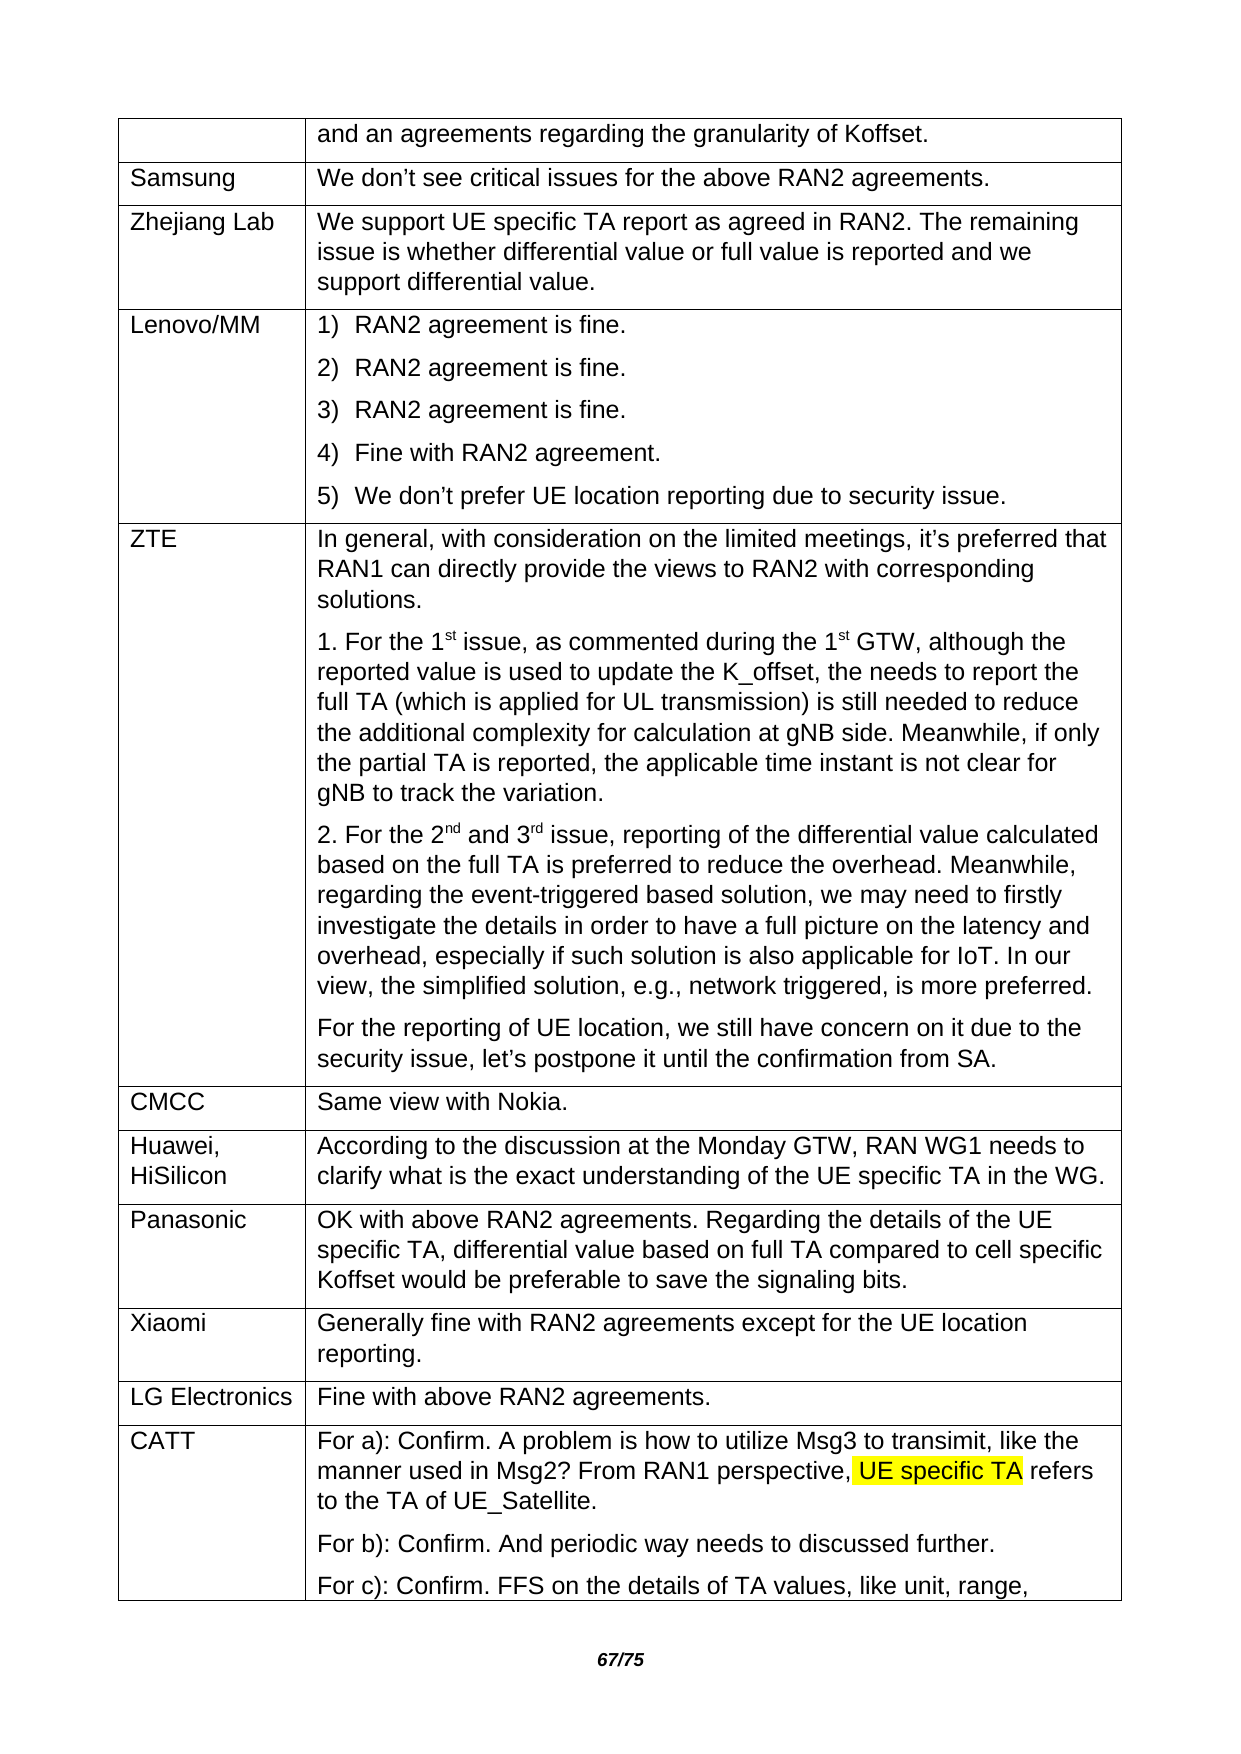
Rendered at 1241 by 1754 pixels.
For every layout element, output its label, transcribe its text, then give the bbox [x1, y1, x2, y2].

table_cell LG Electronics [119, 1382, 305, 1425]
table_cell We support UE specific TA report as agreed in RAN2. The remaining issue is whether differential value or full value is reported and we support differential value. [306, 206, 1121, 309]
table_cell Fine with above RAN2 agreements. [306, 1382, 1121, 1425]
table_cell Samsung [119, 163, 305, 205]
table_cell OK with above RAN2 agreements. Regarding the details of the UE specific TA, differential value based on full TA compared to cell specific Koffset would be preferable to save the signaling bits. [306, 1205, 1121, 1307]
table_cell RAN2 agreement is fine. RAN2 agreement is fine. RAN2 agreement is fine. Fine with RAN2 agreement. We don’t prefer UE location reporting due to security issue. [306, 310, 1121, 523]
table_cell Zhejiang Lab [119, 206, 305, 309]
table_cell We don’t see critical issues for the above RAN2 agreements. [306, 163, 1121, 205]
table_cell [306, 1426, 1121, 1600]
table_cell Lenovo/MM [119, 310, 305, 523]
table_cell Xiaomi [119, 1309, 305, 1381]
table_cell According to the discussion at the Monday GTW, RAN WG1 needs to clarify what is the exact understanding of the UE specific TA in the WG. [306, 1131, 1121, 1203]
table_cell Same view with Nokia. [306, 1087, 1121, 1130]
table_cell In general, with consideration on the limited meetings, it’s preferred that RAN1 can directly provide the views to RAN2 with corresponding solutions. For the 1st issue, as commented during the 1st GTW, although the reported value is used to update the K_offset, the needs to report the full TA (which is applied for UL transmission) is still needed to reduce the additional complexity for calculation at gNB side. Meanwhile, if only the partial TA is reported, the applicable time instant is not clear for gNB to track the variation. For the 2nd and 3rd issue, reporting of the differential value calculated based on the full TA is preferred to reduce the overhead. Meanwhile, regarding the event-triggered based solution, we may need to firstly investigate the details in order to have a full picture on the latency and overhead, especially if such solution is also applicable for IoT. In our view, the simplified solution, e.g., network triggered, is more preferred. For the reporting of UE location, we still have concern on it due to the security issue, let’s postpone it until the confirmation from SA. [306, 524, 1121, 1086]
table_cell Generally fine with RAN2 agreements except for the UE location reporting. [306, 1309, 1121, 1381]
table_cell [306, 119, 1121, 162]
table_cell QC [119, 119, 305, 162]
table_cell CATT [119, 1426, 305, 1600]
table_cell Panasonic [119, 1205, 305, 1307]
table_cell CMCC [119, 1087, 305, 1130]
table_cell Huawei, HiSilicon [119, 1131, 305, 1203]
table_cell ZTE [119, 524, 305, 1086]
